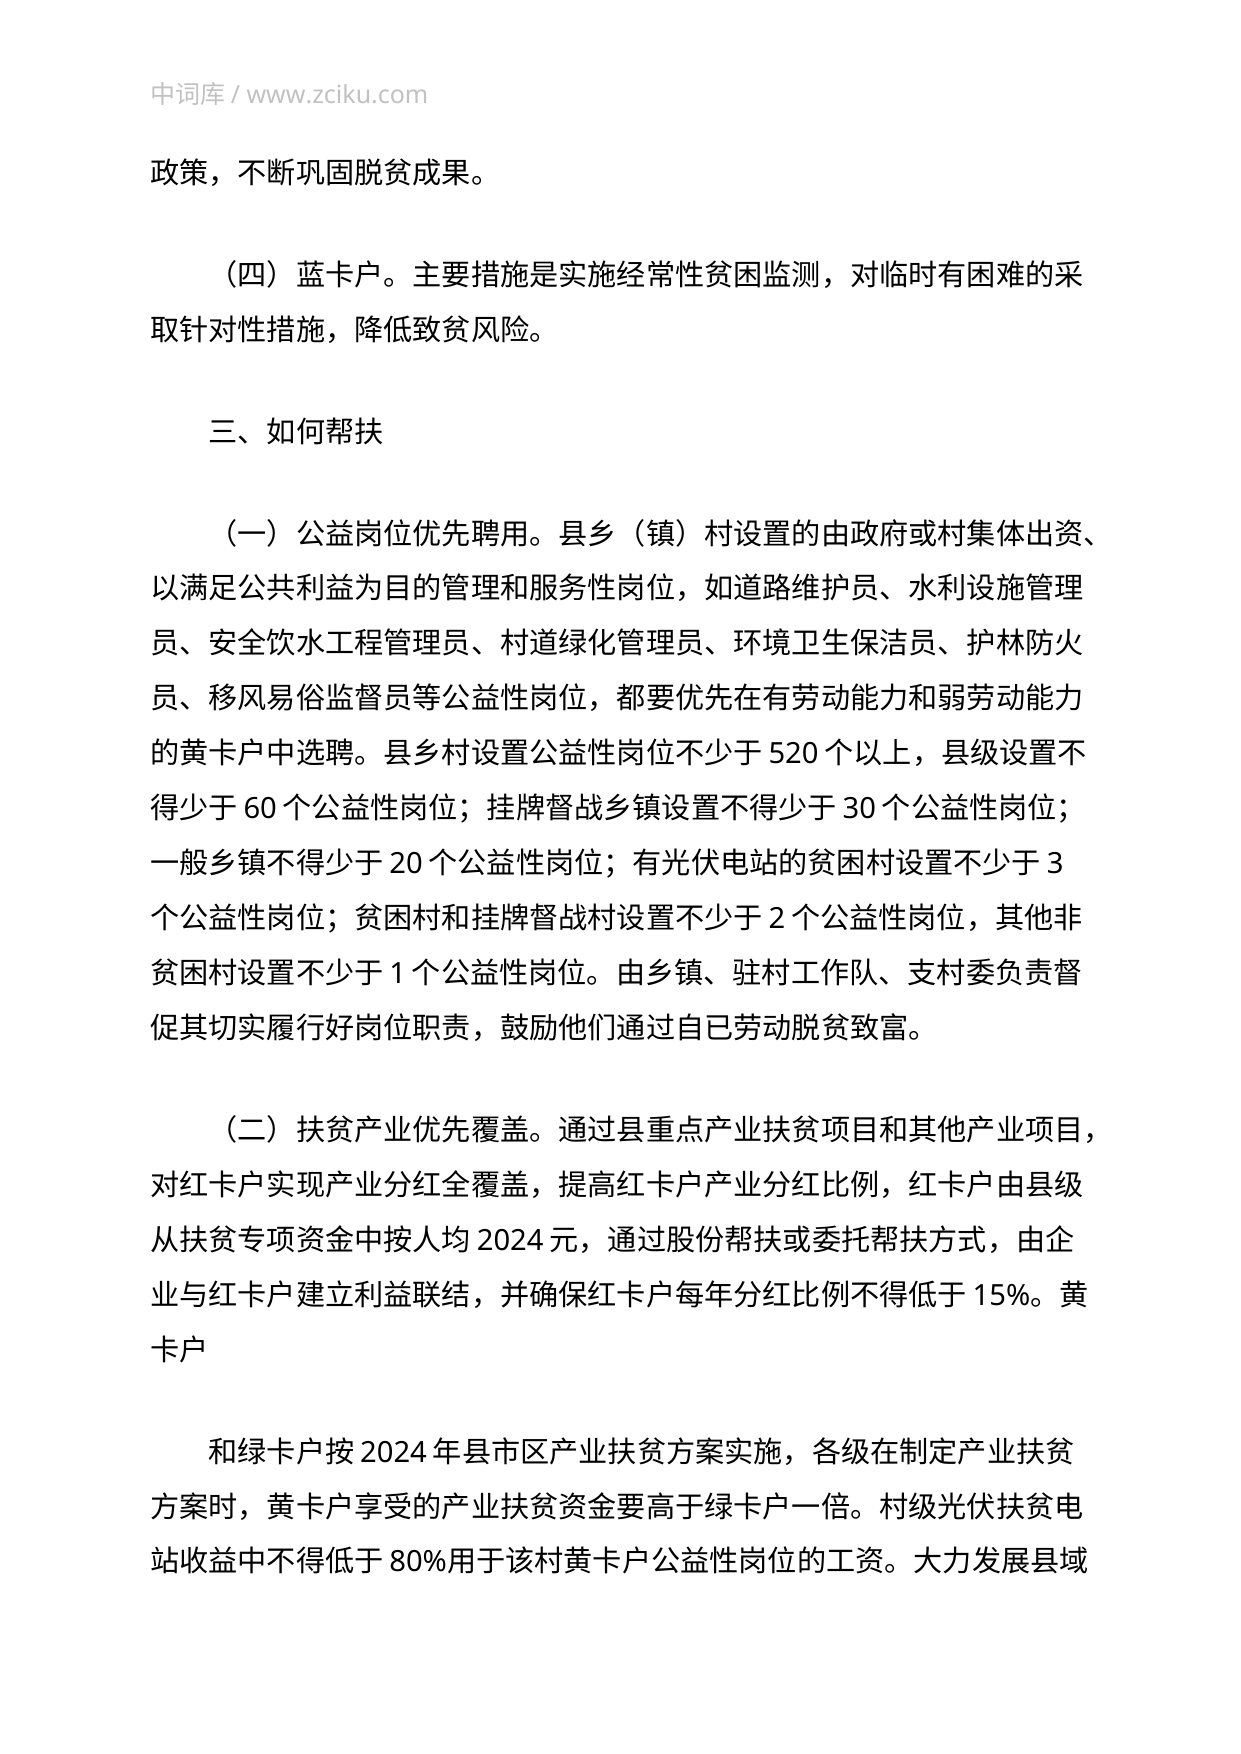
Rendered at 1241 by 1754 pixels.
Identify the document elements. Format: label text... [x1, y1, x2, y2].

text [150, 1428, 1090, 1580]
text 三、如何帮扶 [150, 408, 1090, 451]
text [150, 150, 1090, 192]
text （一）公益岗位优先聘用。县乡（镇）村设置的由政府或村集体出资、以满足公共利益为目的管理和服务性岗位，如道路维护员、水利设施管理员、安全饮水工程管理员、村道绿化管理员、环境卫生保洁员、护林防火员、移风易俗监督员等公益性岗位，都要优先在有劳动能力和弱劳动能力的黄卡户中选聘。县乡村设置公益性岗位不少于520个以上，县级设置不得少于60个公益性岗位；挂牌督战乡镇设置不得少于30个公益性岗位；一般乡镇不得少于20个公益性岗位；有光伏电站的贫困村设置不少于3个公益性岗位；贫困村和挂牌督战村设置不少于2个公益性岗位，其他非贫困村设置不少于1个公益性岗位。由乡镇、驻村工作队、支村委负责督促其切实履行好岗位职责，鼓励他们通过自已劳动脱贫致富。 [150, 510, 1090, 1047]
text （二）扶贫产业优先覆盖。通过县重点产业扶贫项目和其他产业项目，对红卡户实现产业分红全覆盖，提高红卡户产业分红比例，红卡户由县级从扶贫专项资金中按人均2024元，通过股份帮扶或委托帮扶方式，由企业与红卡户建立利益联结，并确保红卡户每年分红比例不得低于15%。黄卡户 [150, 1107, 1090, 1369]
text （四）蓝卡户。主要措施是实施经常性贫困监测，对临时有困难的采取针对性措施，降低致贫风险。 [150, 252, 1090, 349]
